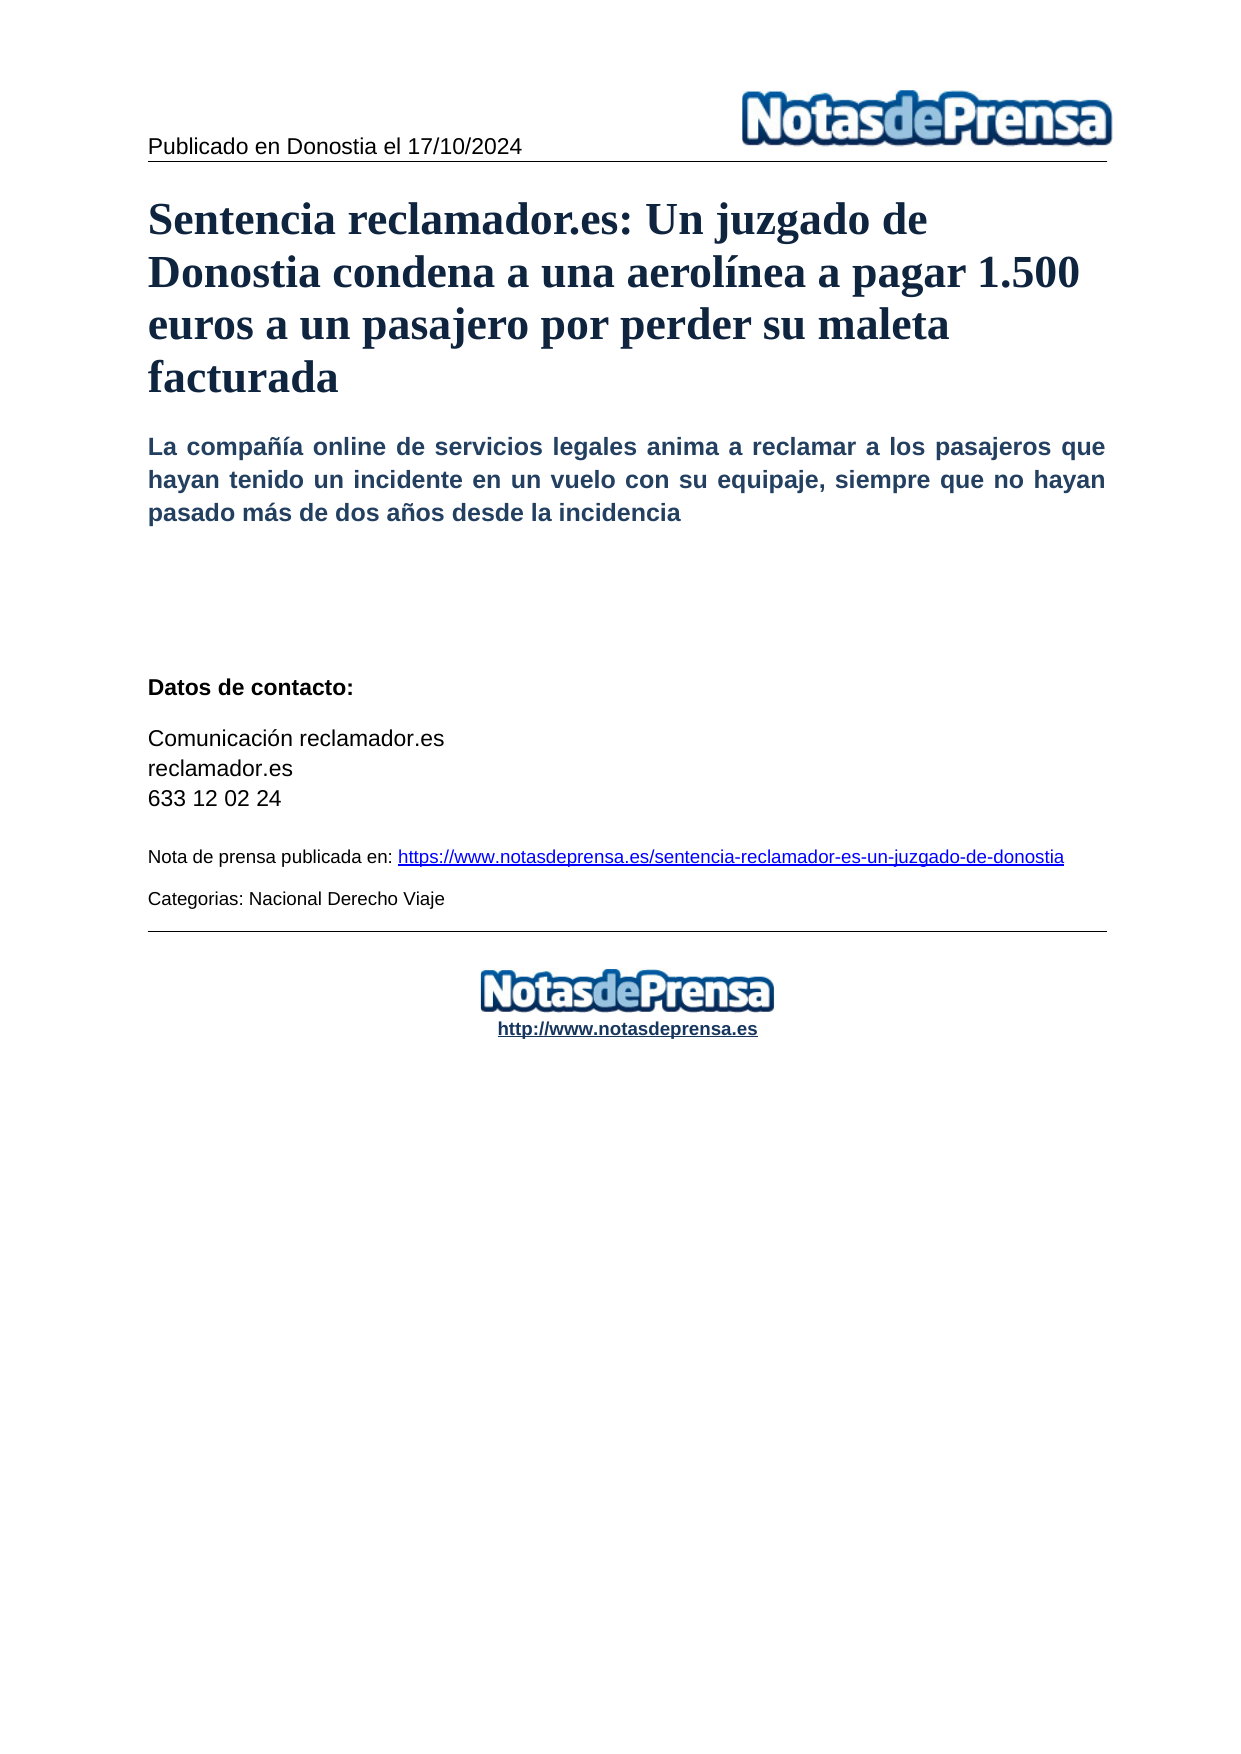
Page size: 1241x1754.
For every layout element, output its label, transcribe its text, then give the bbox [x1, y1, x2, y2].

text 633 12 02 24 [148, 785, 1063, 812]
subtitle Sentencia reclamador.es: Un juzgado de Donostia condena a una aerolínea a pagar 1.500 euros a un pasajero por perder su maleta facturada [148, 192, 1107, 402]
text Publicado en Donostia el 17/10/2024 [148, 133, 1107, 161]
subtitle La compañía online de servicios legales anima a reclamar a los pasajeros que hayan tenido un incidente en un vuelo con su equipaje, siempre que no hayan pasado más de dos años desde la incidencia [148, 432, 1107, 526]
text reclamador.es [148, 755, 1063, 781]
picture [742, 90, 1113, 148]
text Datos de contacto: [148, 674, 1107, 700]
text Comunicación reclamador.es [148, 725, 1063, 751]
picture [480, 968, 775, 1014]
text http://www.notasdeprensa.es [148, 1018, 1107, 1039]
text Nota de prensa publicada en: https://www.notasdeprensa.es/sentencia-reclamador-es-un-juzgado-de-donostia [148, 846, 1107, 867]
text Categorias: Nacional Derecho Viaje [148, 888, 1107, 910]
